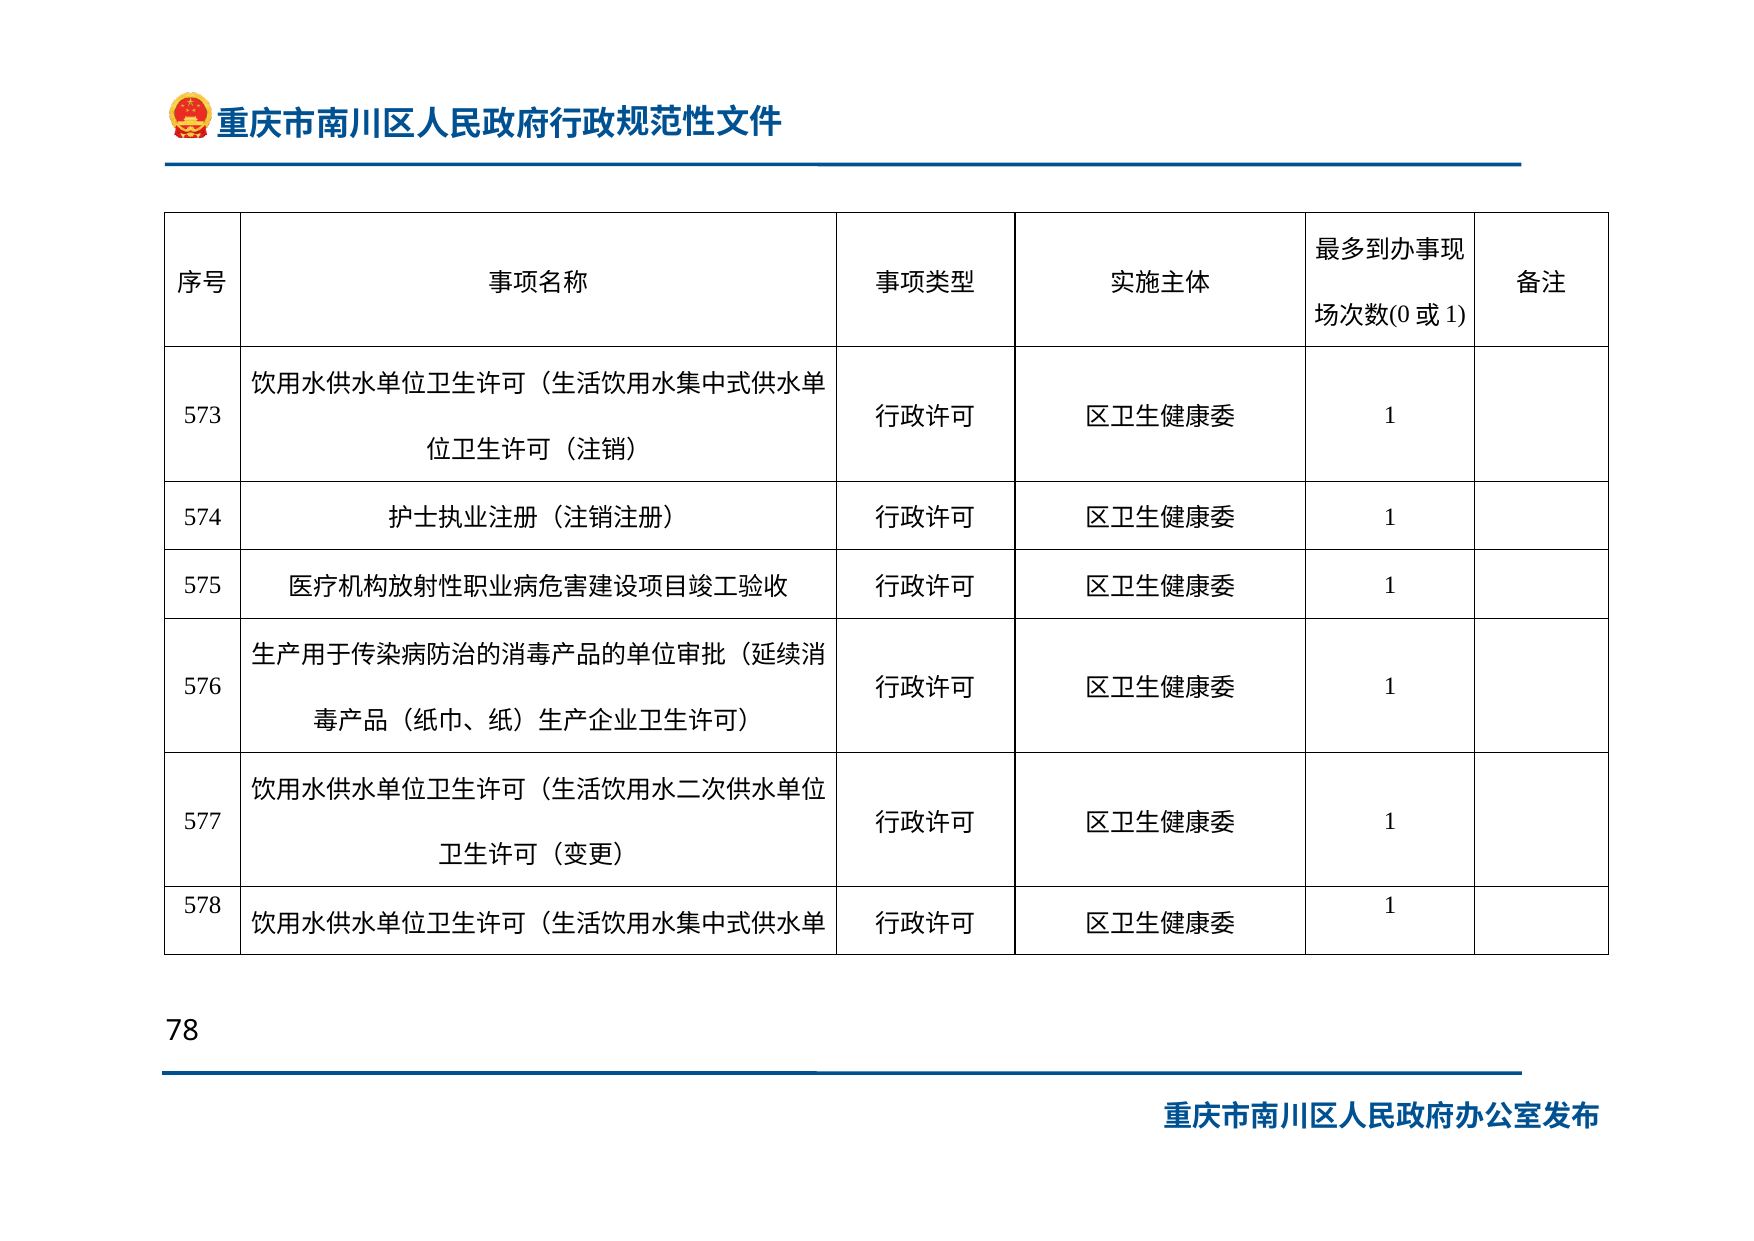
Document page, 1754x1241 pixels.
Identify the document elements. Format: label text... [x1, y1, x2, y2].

picture [165, 90, 216, 142]
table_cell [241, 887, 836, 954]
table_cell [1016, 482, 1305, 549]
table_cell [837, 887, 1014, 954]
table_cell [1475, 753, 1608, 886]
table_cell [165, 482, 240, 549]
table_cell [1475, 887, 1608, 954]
table_header 实施主体 [1016, 213, 1305, 346]
table_header 备注 [1475, 213, 1608, 346]
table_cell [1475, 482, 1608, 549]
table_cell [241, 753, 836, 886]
table_header 序号 [165, 213, 240, 346]
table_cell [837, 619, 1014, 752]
table_header 事项名称 [241, 213, 836, 346]
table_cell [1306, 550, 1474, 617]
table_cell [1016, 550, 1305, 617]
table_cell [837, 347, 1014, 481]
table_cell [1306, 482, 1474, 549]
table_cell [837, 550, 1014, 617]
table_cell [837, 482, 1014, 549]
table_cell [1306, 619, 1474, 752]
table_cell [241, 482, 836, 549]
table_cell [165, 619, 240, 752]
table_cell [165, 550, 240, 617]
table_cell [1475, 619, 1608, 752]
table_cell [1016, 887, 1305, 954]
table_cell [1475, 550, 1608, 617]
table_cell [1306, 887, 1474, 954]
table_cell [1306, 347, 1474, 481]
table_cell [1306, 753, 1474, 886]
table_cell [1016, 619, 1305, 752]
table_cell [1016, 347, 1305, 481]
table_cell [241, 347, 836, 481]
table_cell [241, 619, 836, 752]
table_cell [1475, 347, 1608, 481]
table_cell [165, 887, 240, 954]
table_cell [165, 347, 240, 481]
table_header 最多到办事现场次数(0或1) [1306, 213, 1474, 346]
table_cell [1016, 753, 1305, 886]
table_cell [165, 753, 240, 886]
table_header 事项类型 [837, 213, 1014, 346]
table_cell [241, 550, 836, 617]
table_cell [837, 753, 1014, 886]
